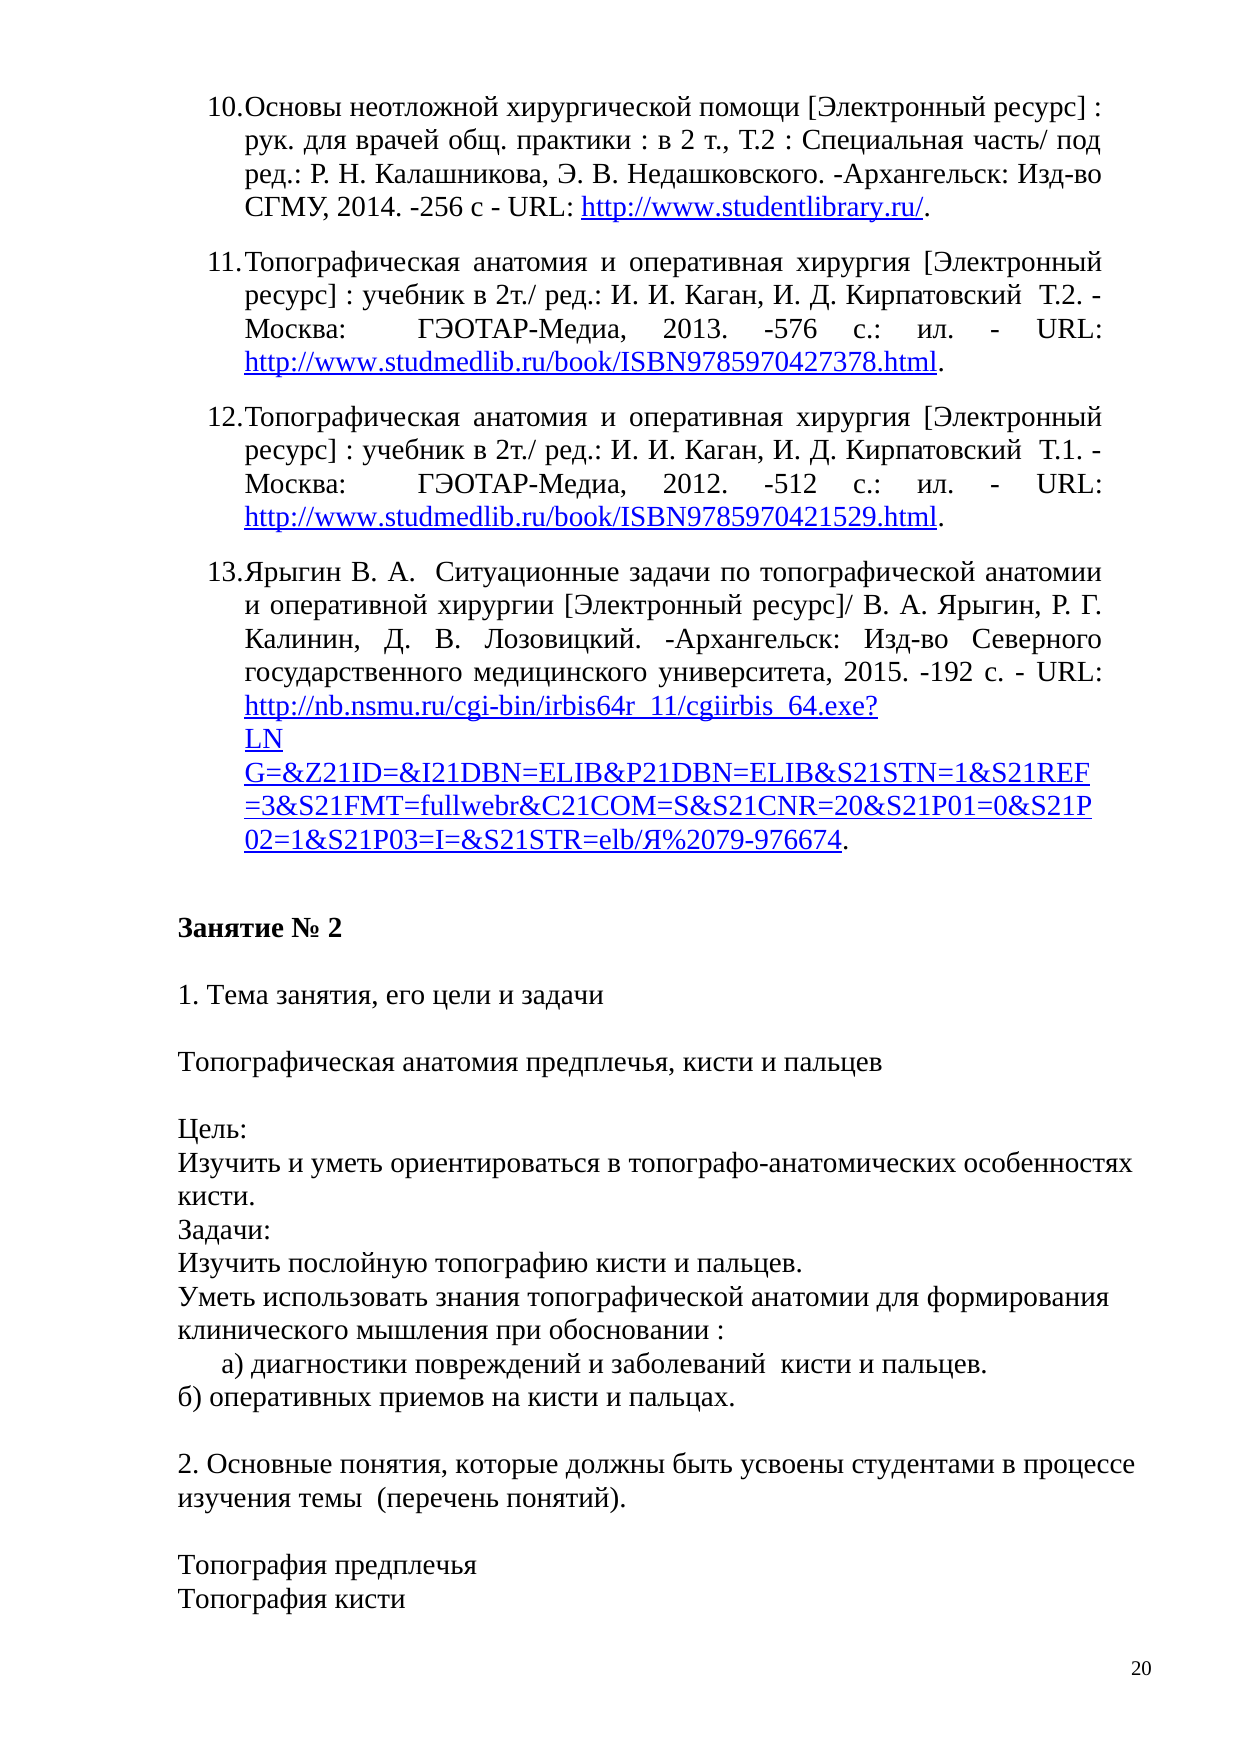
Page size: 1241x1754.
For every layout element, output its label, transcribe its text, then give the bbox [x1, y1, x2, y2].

text 2. Основные понятия, которые должны быть усвоены студентами в процессе изучения темы (перечень понятий). [177, 1447, 1152, 1514]
list Ярыгин В. А. Ситуационные задачи по топографической анатомии и оперативной хирургии [Электронный ресурс]/ В. А. Ярыгин, Р. Г. Калинин, Д. В. Лозовицкий. -Архангельск: Изд-во Северного государственного медицинского университета, 2015. -192 с. - URL: http://nb.nsmu.ru/cgi-bin/irbis64r_11/cgiirbis_64.exe?LNG=&Z21ID=&I21DBN=ELIB&P21DBN=ELIB&S21STN=1&S21REF=3&S21FMT=fullwebr&C21COM=S&S21CNR=20&S21P01=0&S21P02=1&S21P03=I=&S21STR=elb/Я%2079-976674. [207, 554, 1103, 856]
text Топография кисти [177, 1581, 1152, 1614]
text Изучить и уметь ориентироваться в топографо-анатомических особенностях кисти. [177, 1145, 1152, 1212]
text б) оперативных приемов на кисти и пальцах. [177, 1379, 1152, 1413]
text Уметь использовать знания топографической анатомии для формирования клинического мышления при обосновании : [177, 1279, 1152, 1346]
list Топографическая анатомия и оперативная хирургия [Электронный ресурс] : учебник в 2т./ ред.: И. И. Каган, И. Д. Кирпатовский Т.2. -Москва: ГЭОТАР-Медиа, 2013. -576 с.: ил. - URL: http://www.studmedlib.ru/book/ISBN9785970427378.html. [207, 244, 1103, 378]
text Цель: [177, 1111, 1152, 1145]
text Изучить послойную топографию кисти и пальцев. [177, 1245, 1152, 1279]
list Основы неотложной хирургической помощи [Электронный ресурс] : рук. для врачей общ. практики : в 2 т., Т.2 : Специальная часть/ под ред.: Р. Н. Калашникова, Э. В. Недашковского. -Архангельск: Изд-во СГМУ, 2014. -256 с - URL: http://www.studentlibrary.ru/. [207, 89, 1103, 223]
text Занятие № 2 [177, 910, 1152, 943]
text а) диагностики повреждений и заболеваний кисти и пальцев. [177, 1346, 1152, 1379]
text Топографическая анатомия предплечья, кисти и пальцев [177, 1044, 1152, 1078]
text Задачи: [177, 1212, 1152, 1245]
list Топографическая анатомия и оперативная хирургия [Электронный ресурс] : учебник в 2т./ ред.: И. И. Каган, И. Д. Кирпатовский Т.1. -Москва: ГЭОТАР-Медиа, 2012. -512 с.: ил. - URL: http://www.studmedlib.ru/book/ISBN9785970421529.html. [207, 399, 1103, 533]
text Топография предплечья [177, 1547, 1152, 1581]
text 1. Тема занятия, его цели и задачи [177, 977, 1152, 1011]
